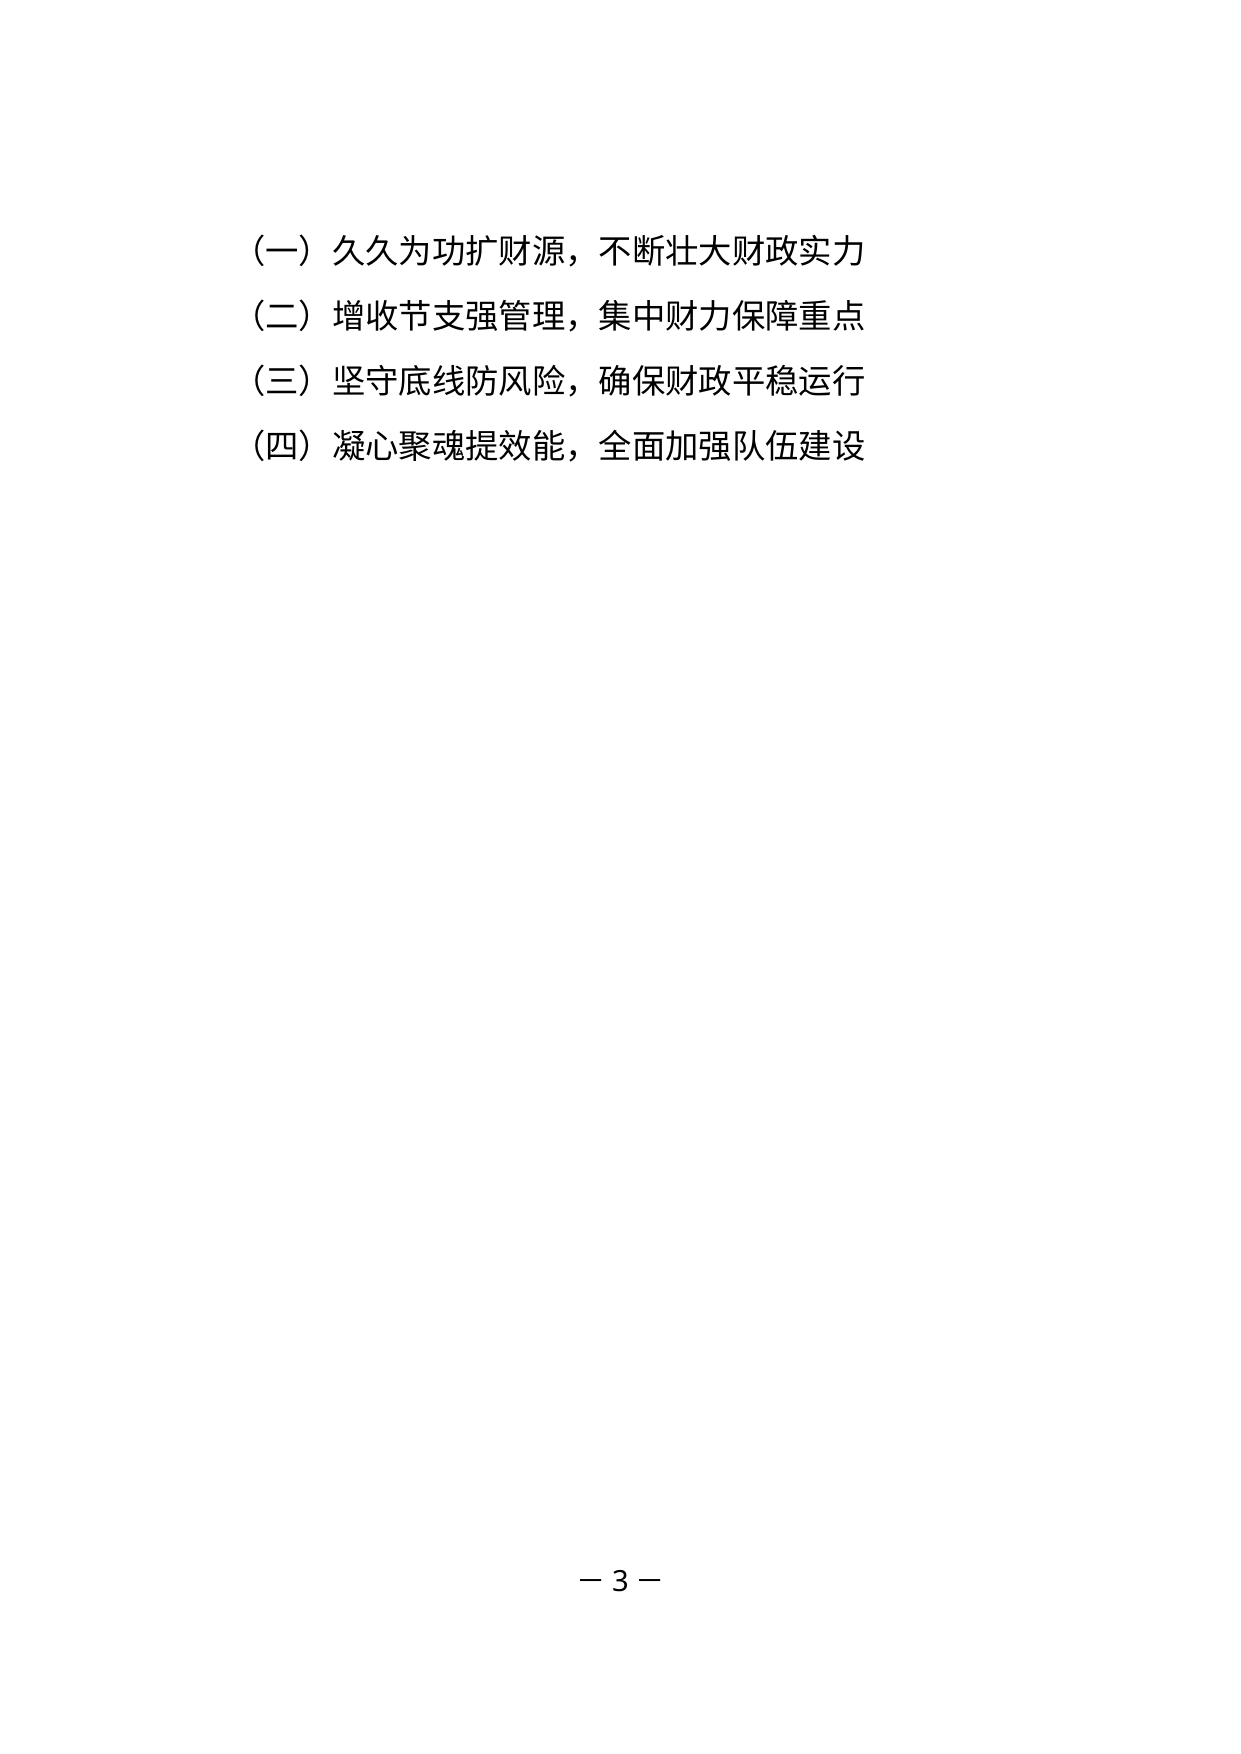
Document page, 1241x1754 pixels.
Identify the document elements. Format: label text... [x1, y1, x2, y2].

text （一）久久为功扩财源，不断壮大财政实力 [165, 216, 1075, 281]
text （四）凝心聚魂提效能，全面加强队伍建设 [165, 411, 1075, 476]
text （二）增收节支强管理，集中财力保障重点 [165, 281, 1075, 346]
text （三）坚守底线防风险，确保财政平稳运行 [165, 346, 1075, 411]
